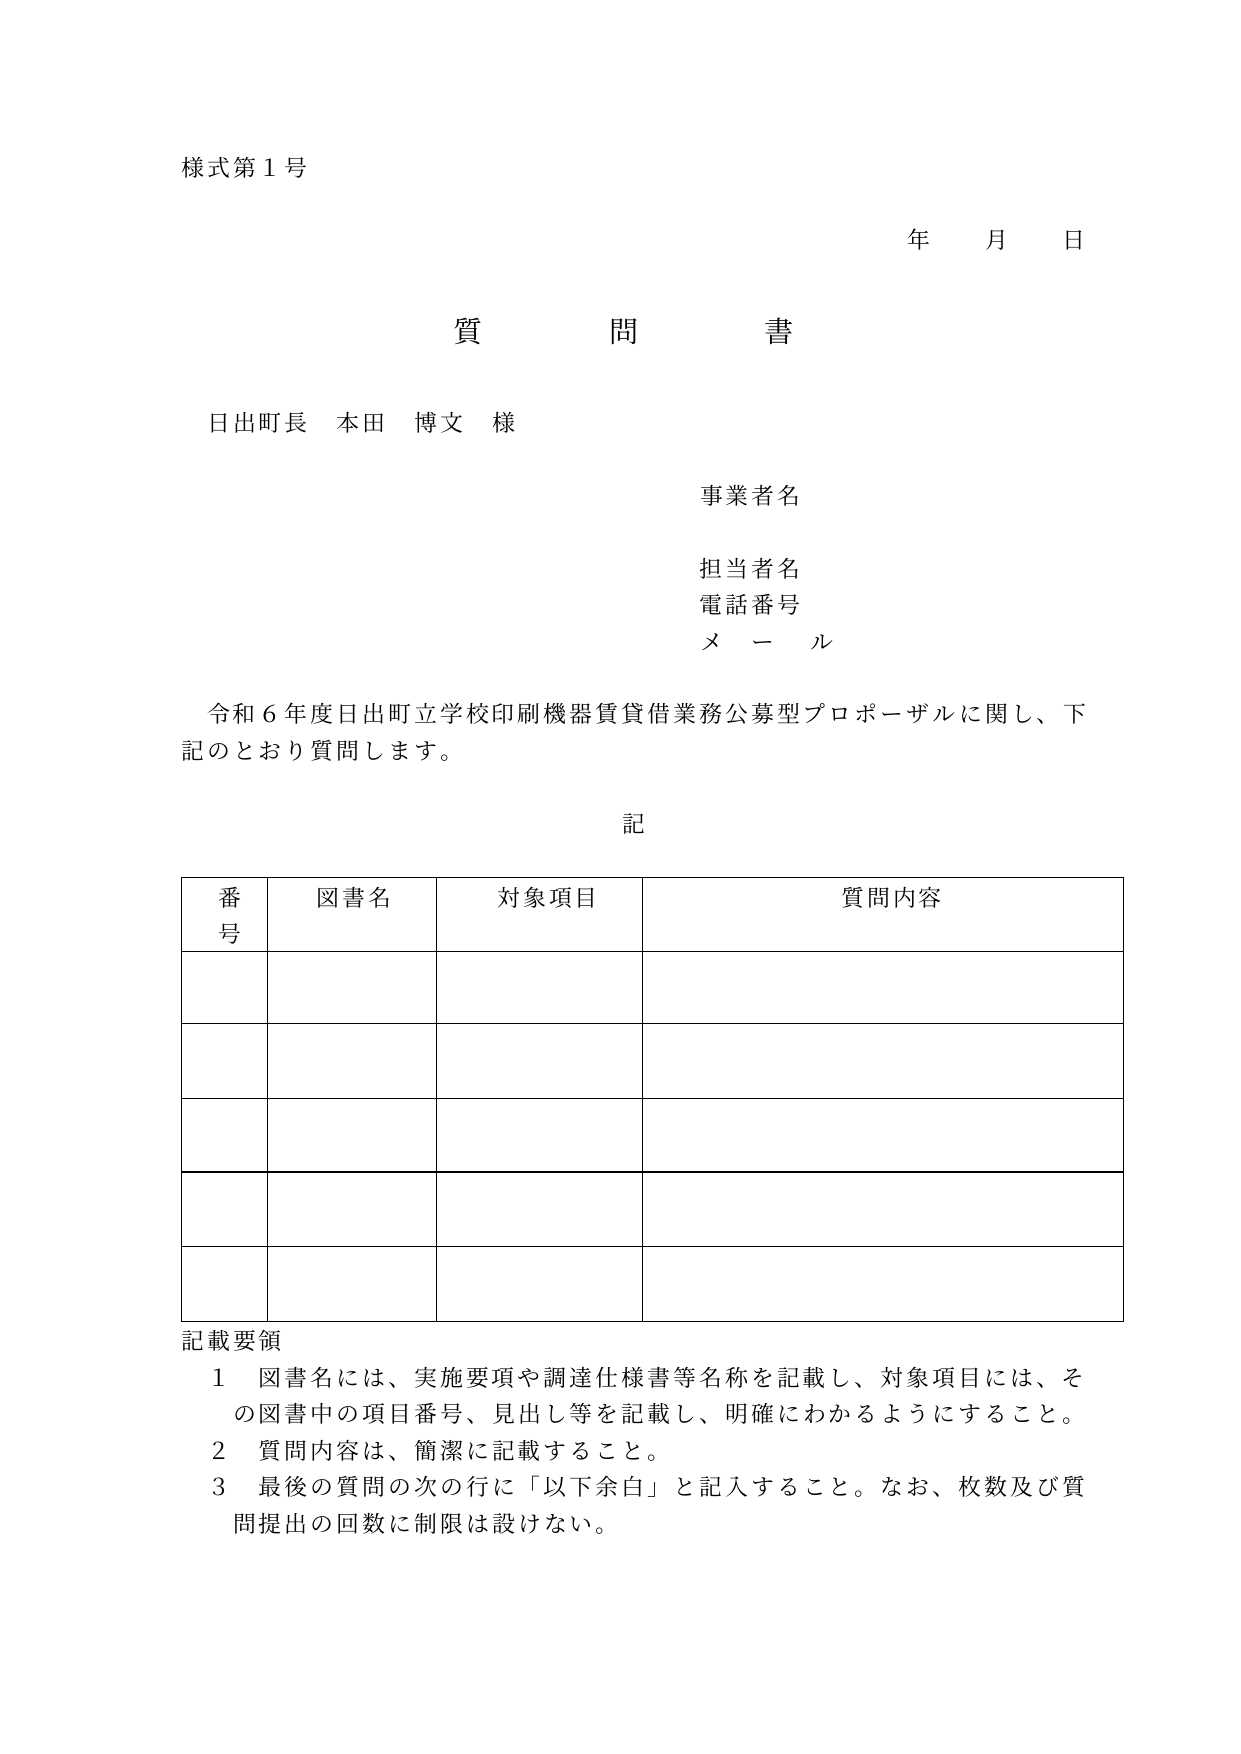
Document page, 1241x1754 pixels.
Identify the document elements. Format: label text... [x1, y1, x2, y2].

text 事業者名 [181, 476, 1089, 512]
table_cell [437, 1247, 642, 1321]
table_cell [268, 952, 436, 1023]
table_cell [437, 1024, 642, 1098]
text メール [181, 622, 1089, 658]
table_header 番号 [182, 878, 267, 951]
table_cell [268, 1247, 436, 1321]
table_cell [437, 1099, 642, 1171]
table_cell [643, 1024, 1123, 1098]
text １ 図書名には、実施要項や調達仕様書等名称を記載し、対象項目には、その図書中の項目番号、見出し等を記載し、明確にわかるようにすること。 [204, 1358, 1089, 1431]
table_cell [643, 1173, 1123, 1246]
table_cell [268, 1173, 436, 1246]
table_header 質問内容 [643, 878, 1123, 951]
text 様式第１号 [181, 148, 1089, 184]
table_cell [182, 1173, 267, 1246]
table_cell [182, 952, 267, 1023]
text 令和６年度日出町立学校印刷機器賃貸借業務公募型プロポーザルに関し、下記のとおり質問します。 [181, 695, 1089, 768]
text ３ 最後の質問の次の行に「以下余白」と記入すること。なお、枚数及び質問提出の回数に制限は設けない。 [181, 1467, 1089, 1540]
text 質 問 書 [181, 294, 1089, 367]
table_cell [268, 1099, 436, 1171]
text ２ 質問内容は、簡潔に記載すること。 [181, 1431, 1089, 1467]
text 日出町長 本田 博文 様 [181, 403, 1089, 439]
text 電話番号 [181, 585, 1089, 622]
table_cell [643, 1099, 1123, 1171]
table_cell [268, 1024, 436, 1098]
table_cell [643, 1247, 1123, 1321]
text 記 [181, 804, 1089, 841]
table_cell [182, 1247, 267, 1321]
table_header 対象項目 [437, 878, 642, 951]
table_cell [437, 952, 642, 1023]
table_cell [643, 952, 1123, 1023]
table_cell [182, 1099, 267, 1171]
table_header 図書名 [268, 878, 436, 951]
text 担当者名 [181, 549, 1089, 585]
table_cell [437, 1173, 642, 1246]
text 年 月 日 [181, 221, 1089, 257]
text 記載要領 [181, 1322, 1089, 1358]
table_cell [182, 1024, 267, 1098]
